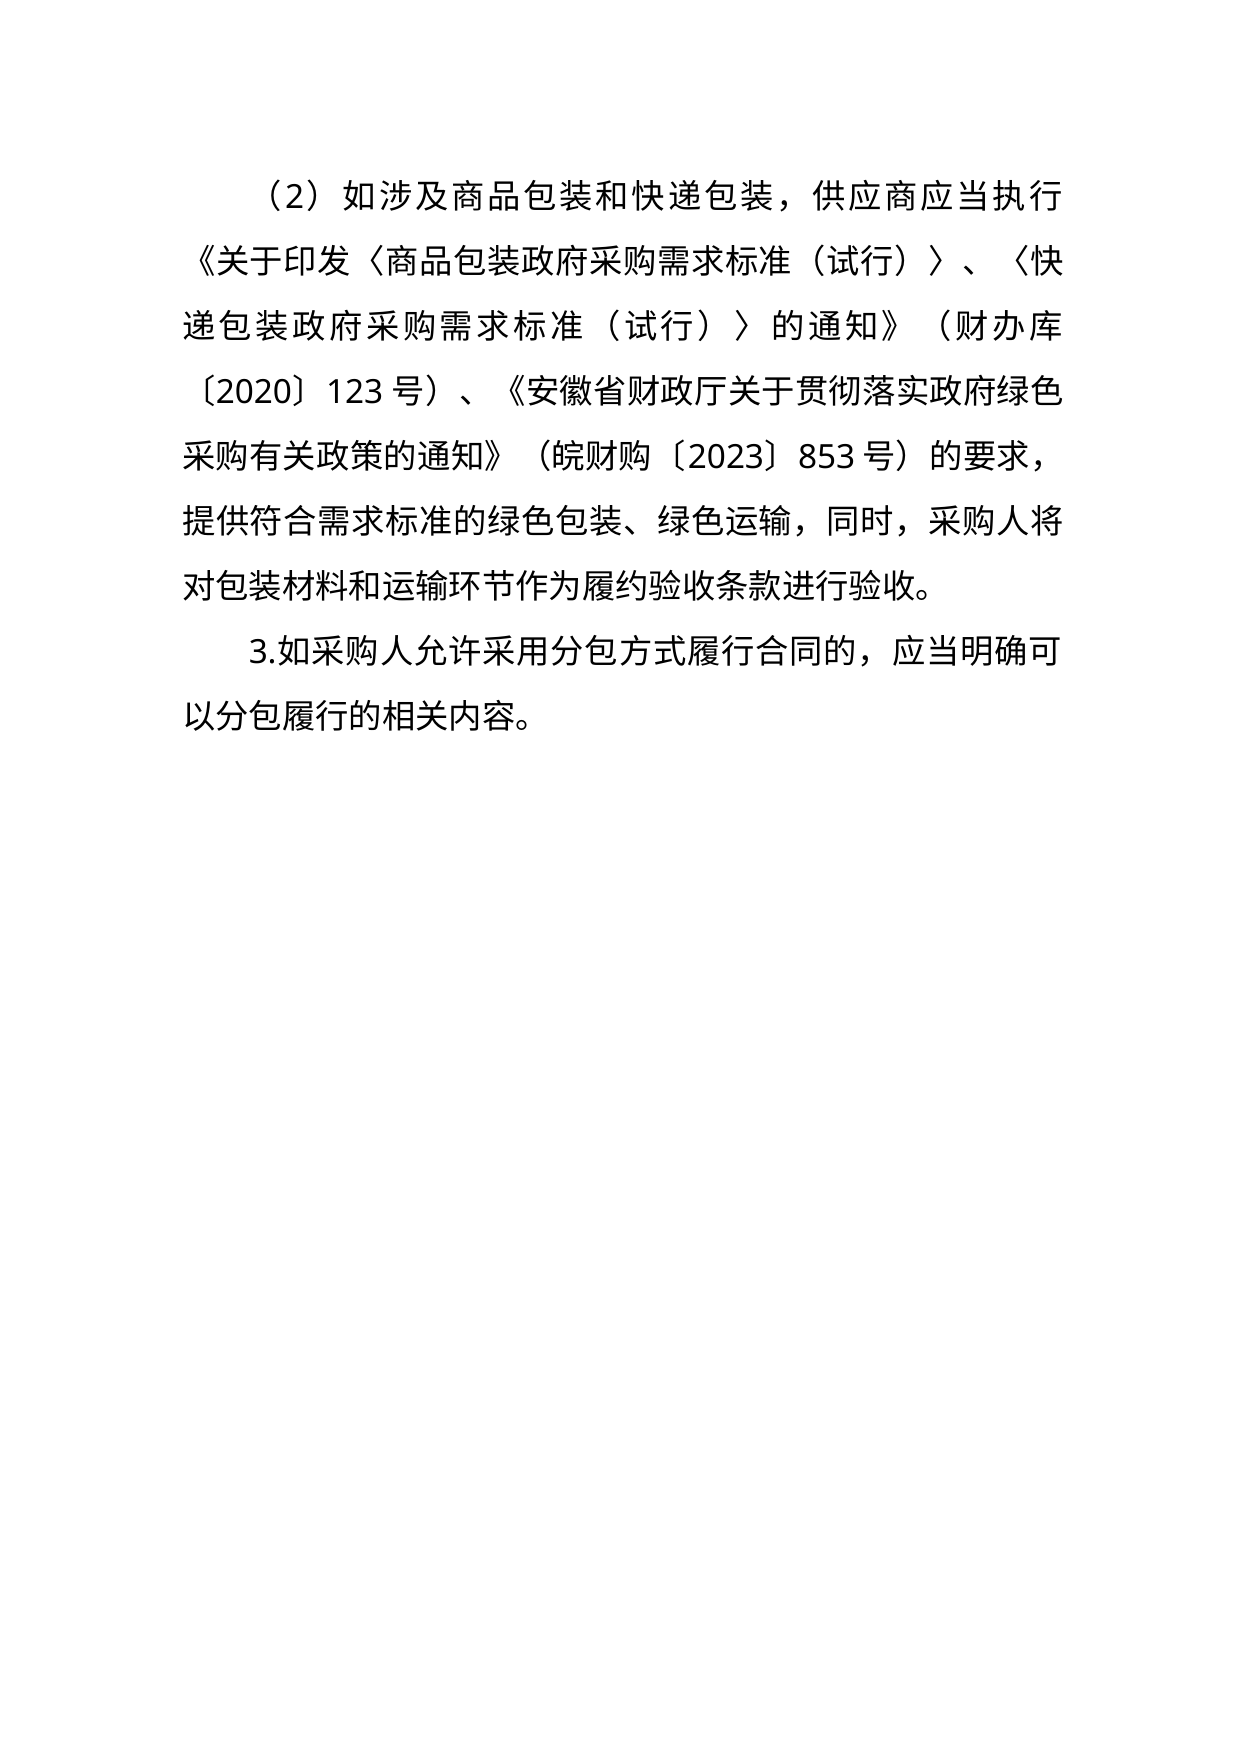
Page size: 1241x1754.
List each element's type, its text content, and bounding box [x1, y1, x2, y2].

text 3.如采购人允许采用分包方式履行合同的，应当明确可以分包履行的相关内容。 [182, 617, 1064, 747]
text （2）如涉及商品包装和快递包装，供应商应当执行《关于印发〈商品包装政府采购需求标准（试行）〉、〈快递包装政府采购需求标准（试行）〉的通知》（财办库〔2020〕123 号）、《安徽省财政厅关于贯彻落实政府绿色采购有关政策的通知》（皖财购〔2023〕853号）的要求，提供符合需求标准的绿色包装、绿色运输，同时，采购人将对包装材料和运输环节作为履约验收条款进行验收。 [182, 162, 1064, 617]
